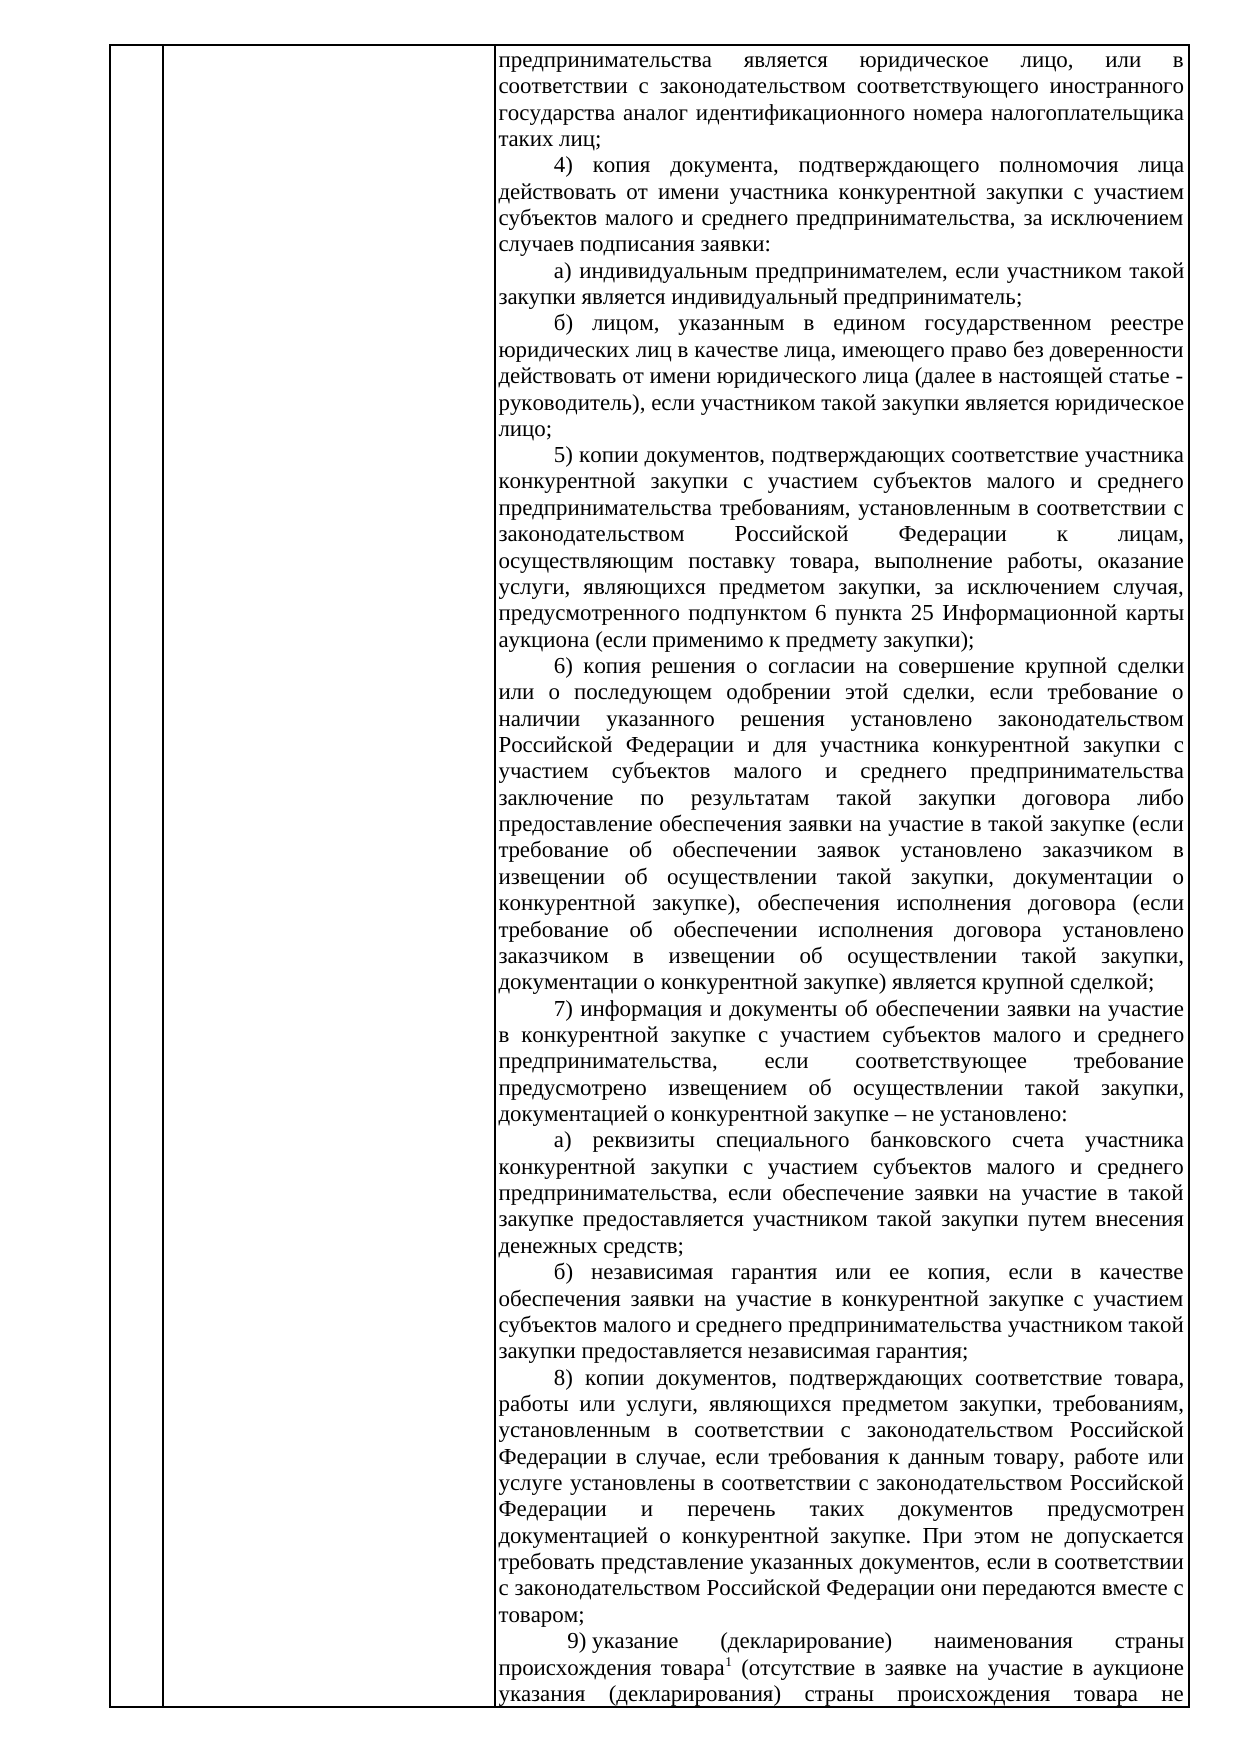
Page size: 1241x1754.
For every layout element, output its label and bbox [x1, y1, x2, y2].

table_cell [496, 46, 1188, 1706]
table_cell [111, 46, 162, 1706]
table_cell [164, 46, 494, 1706]
